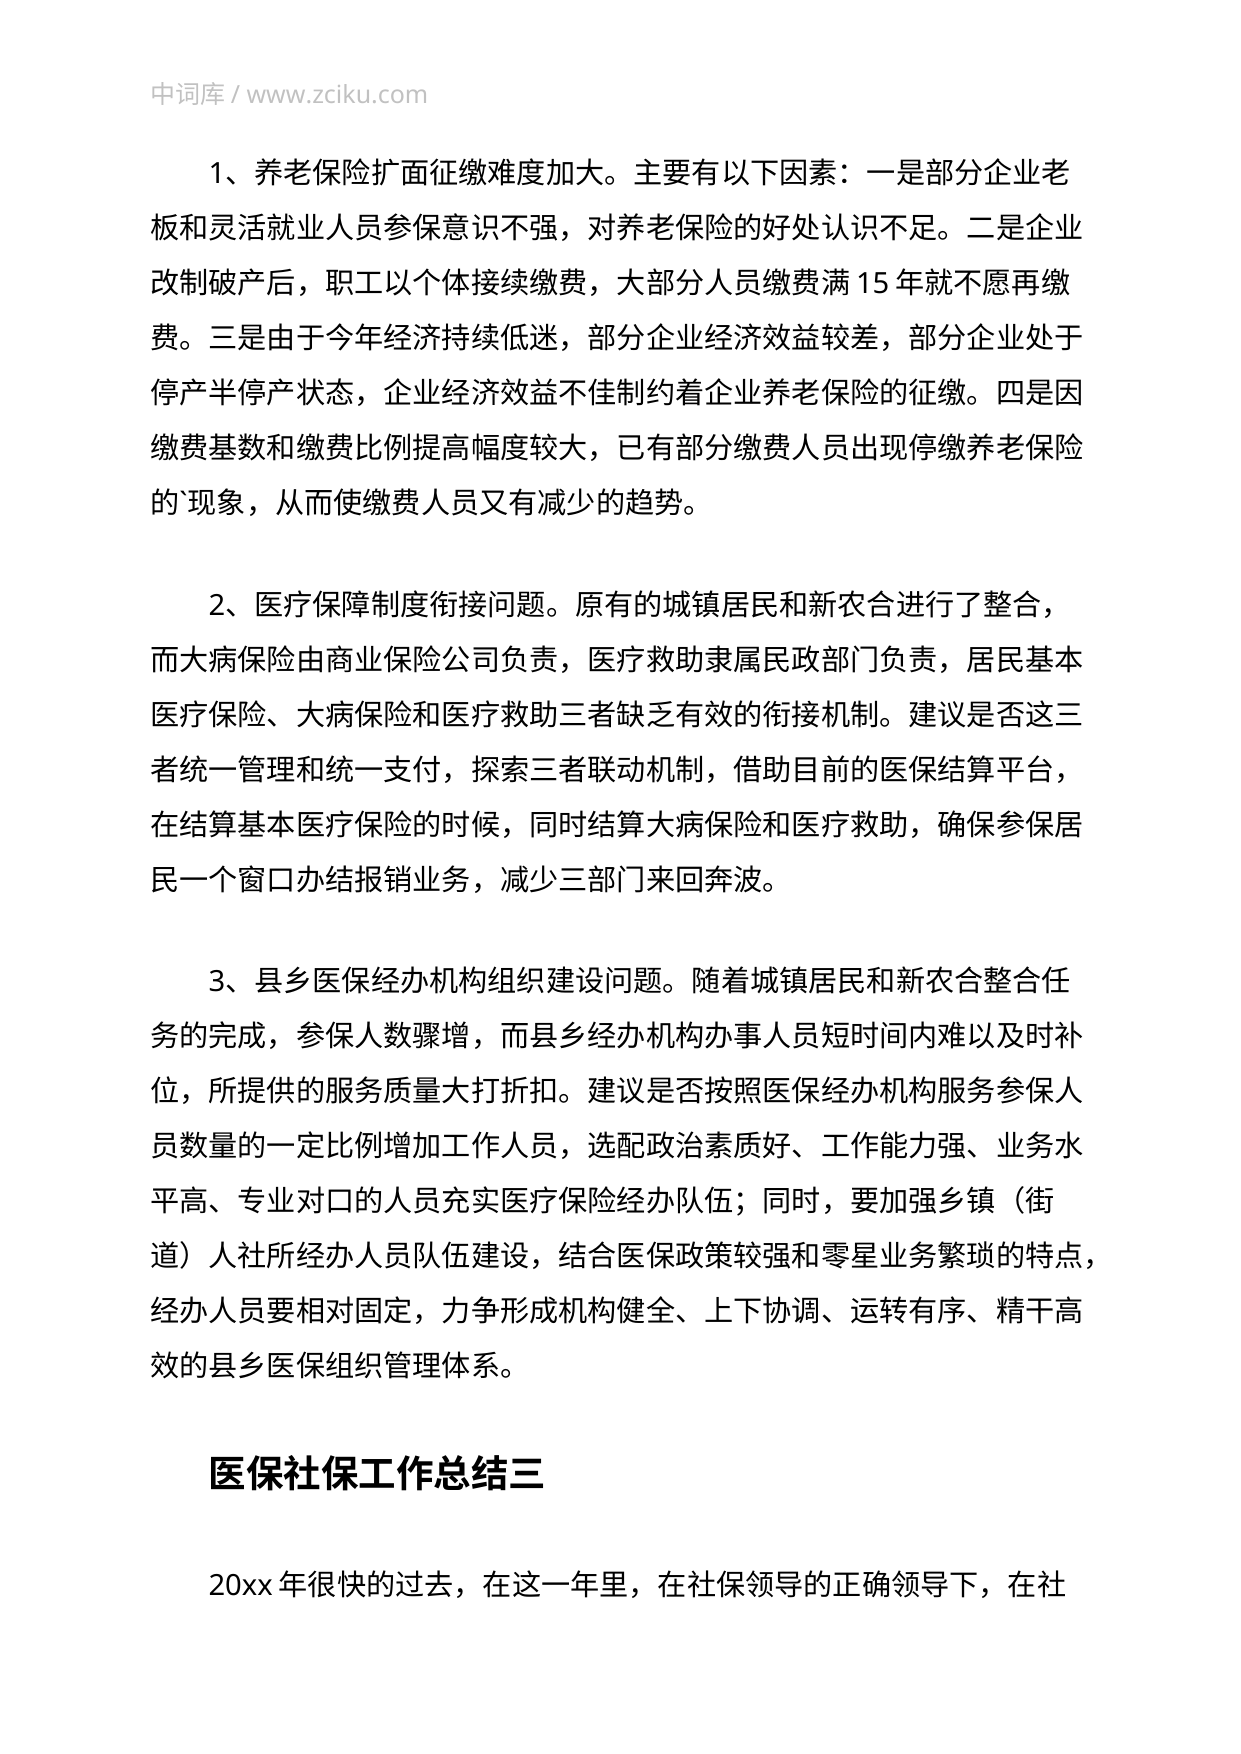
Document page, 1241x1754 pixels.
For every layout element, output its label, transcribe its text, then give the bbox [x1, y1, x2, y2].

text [150, 1561, 1090, 1604]
text 2、医疗保障制度衔接问题。原有的城镇居民和新农合进行了整合，而大病保险由商业保险公司负责，医疗救助隶属民政部门负责，居民基本医疗保险、大病保险和医疗救助三者缺乏有效的衔接机制。建议是否这三者统一管理和统一支付，探索三者联动机制，借助目前的医保结算平台，在结算基本医疗保险的时候，同时结算大病保险和医疗救助，确保参保居民一个窗口办结报销业务，减少三部门来回奔波。 [150, 582, 1090, 898]
text 1、养老保险扩面征缴难度加大。主要有以下因素：一是部分企业老板和灵活就业人员参保意识不强，对养老保险的好处认识不足。二是企业改制破产后，职工以个体接续缴费，大部分人员缴费满15年就不愿再缴费。三是由于今年经济持续低迷，部分企业经济效益较差，部分企业处于停产半停产状态，企业经济效益不佳制约着企业养老保险的征缴。四是因缴费基数和缴费比例提高幅度较大，已有部分缴费人员出现停缴养老保险的`现象，从而使缴费人员又有减少的趋势。 [150, 150, 1090, 522]
text 3、县乡医保经办机构组织建设问题。随着城镇居民和新农合整合任务的完成，参保人数骤增，而县乡经办机构办事人员短时间内难以及时补位，所提供的服务质量大打折扣。建议是否按照医保经办机构服务参保人员数量的一定比例增加工作人员，选配政治素质好、工作能力强、业务水平高、专业对口的人员充实医疗保险经办队伍；同时，要加强乡镇（街道）人社所经办人员队伍建设，结合医保政策较强和零星业务繁琐的特点，经办人员要相对固定，力争形成机构健全、上下协调、运转有序、精干高效的县乡医保组织管理体系。 [150, 958, 1090, 1384]
text 医保社保工作总结三 [150, 1444, 1090, 1498]
